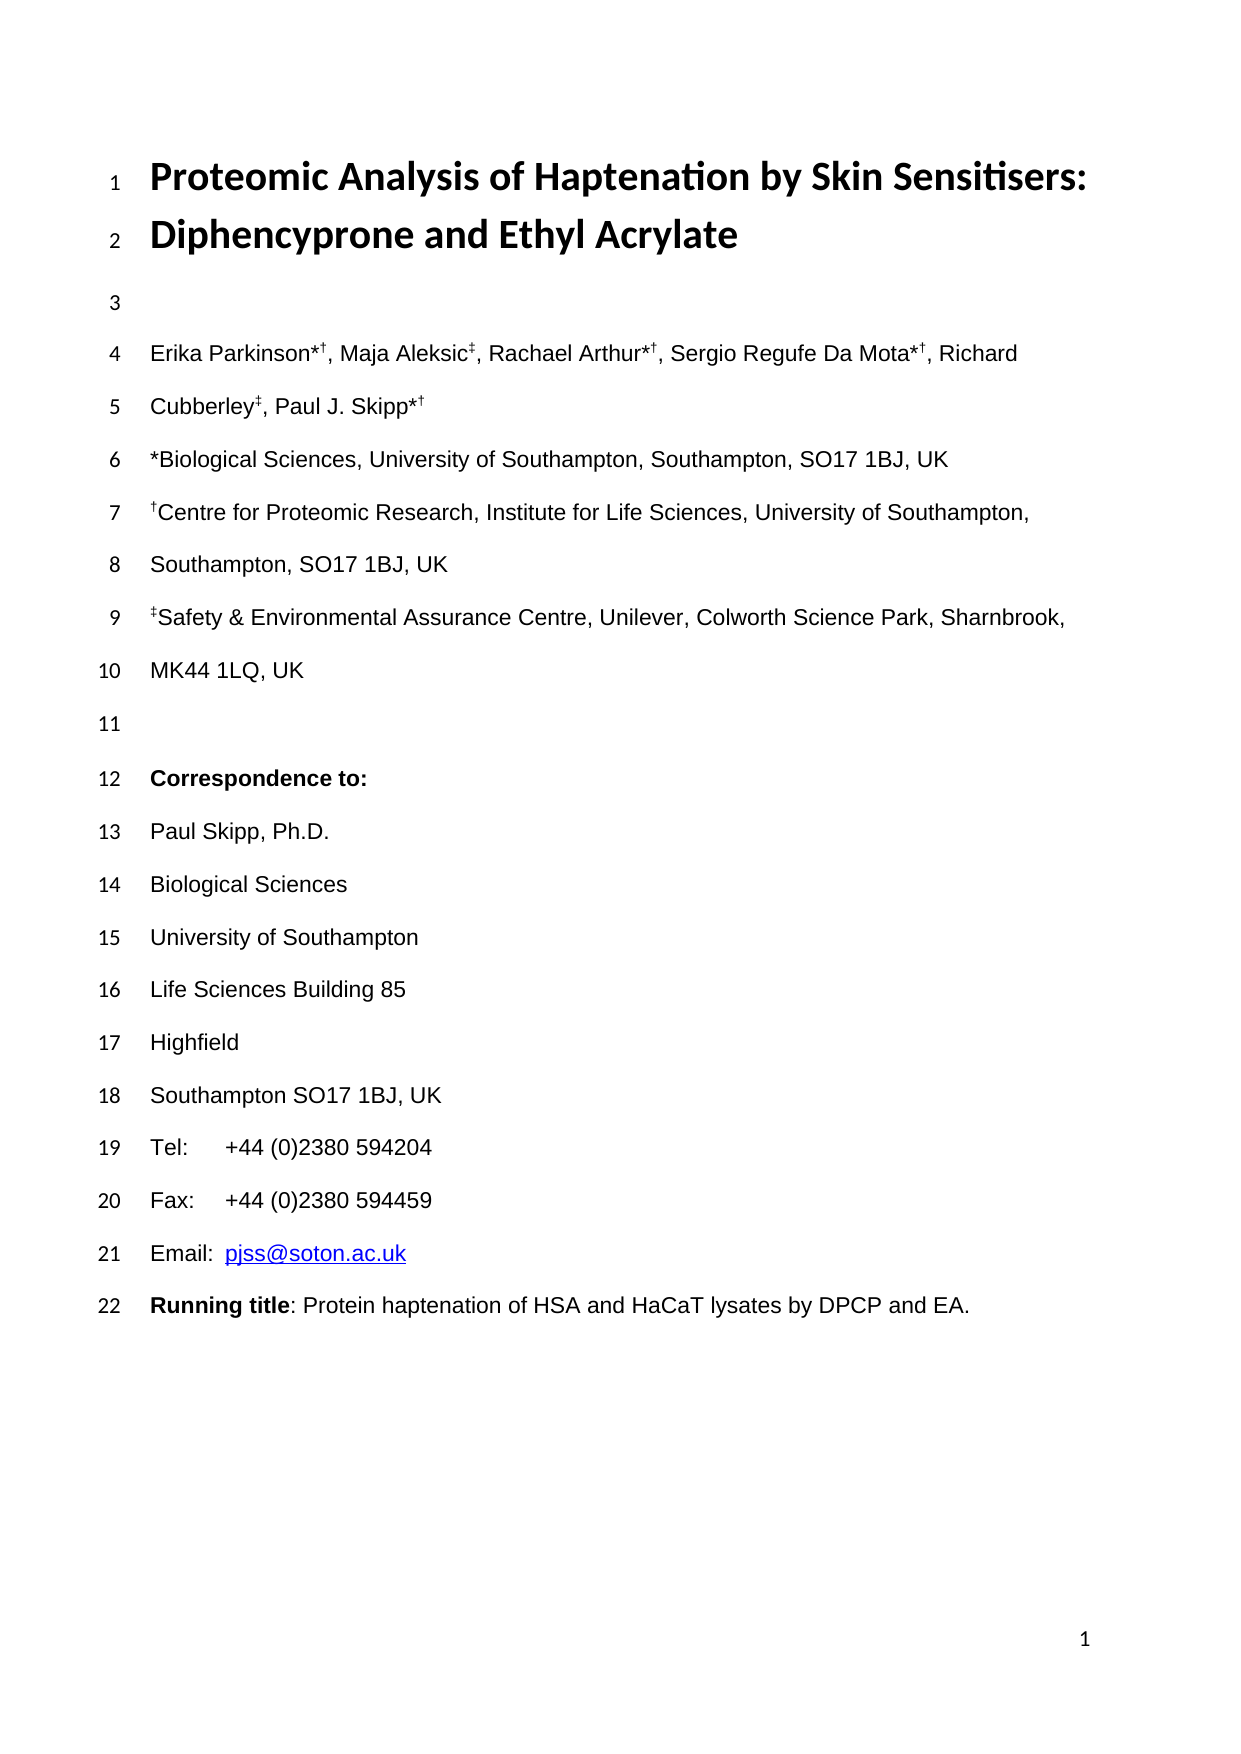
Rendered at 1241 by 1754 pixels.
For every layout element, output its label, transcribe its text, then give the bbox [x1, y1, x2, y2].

text †Centre for Proteomic Research, Institute for Life Sciences, University of Southampton, Southampton, SO17 1BJ, UK [150, 498, 1090, 578]
text Southampton SO17 1BJ, UK [150, 1082, 1090, 1108]
text Erika Parkinson*†, Maja Aleksic‡, Rachael Arthur*†, Sergio Regufe Da Mota*†, Richard Cubberley‡, Paul J. Skipp*† [150, 340, 1090, 419]
text Correspondence to: [150, 765, 1090, 792]
text Paul Skipp, Ph.D. [150, 818, 1090, 844]
text University of Southampton [150, 923, 1090, 950]
text Email: pjss@soton.ac.uk [150, 1240, 1090, 1266]
subtitle ‡Safety & Environmental Assurance Centre, Unilever, Colworth Science Park, Sharnbrook, MK44 1LQ, UK [150, 604, 1090, 683]
text Highfield [150, 1029, 1090, 1055]
text Biological Sciences [150, 871, 1090, 897]
text Tel: +44 (0)2380 594204 [150, 1134, 1090, 1161]
text Running title: Protein haptenation of HSA and HaCaT lysates by DPCP and EA. [150, 1292, 1090, 1319]
text Life Sciences Building 85 [150, 976, 1090, 1003]
text Fax: +44 (0)2380 594459 [150, 1187, 1090, 1213]
text *Biological Sciences, University of Southampton, Southampton, SO17 1BJ, UK [150, 446, 1090, 472]
text Proteomic Analysis of Haptenation by Skin Sensitisers: Diphencyprone and Ethyl Acrylate [150, 150, 1090, 259]
